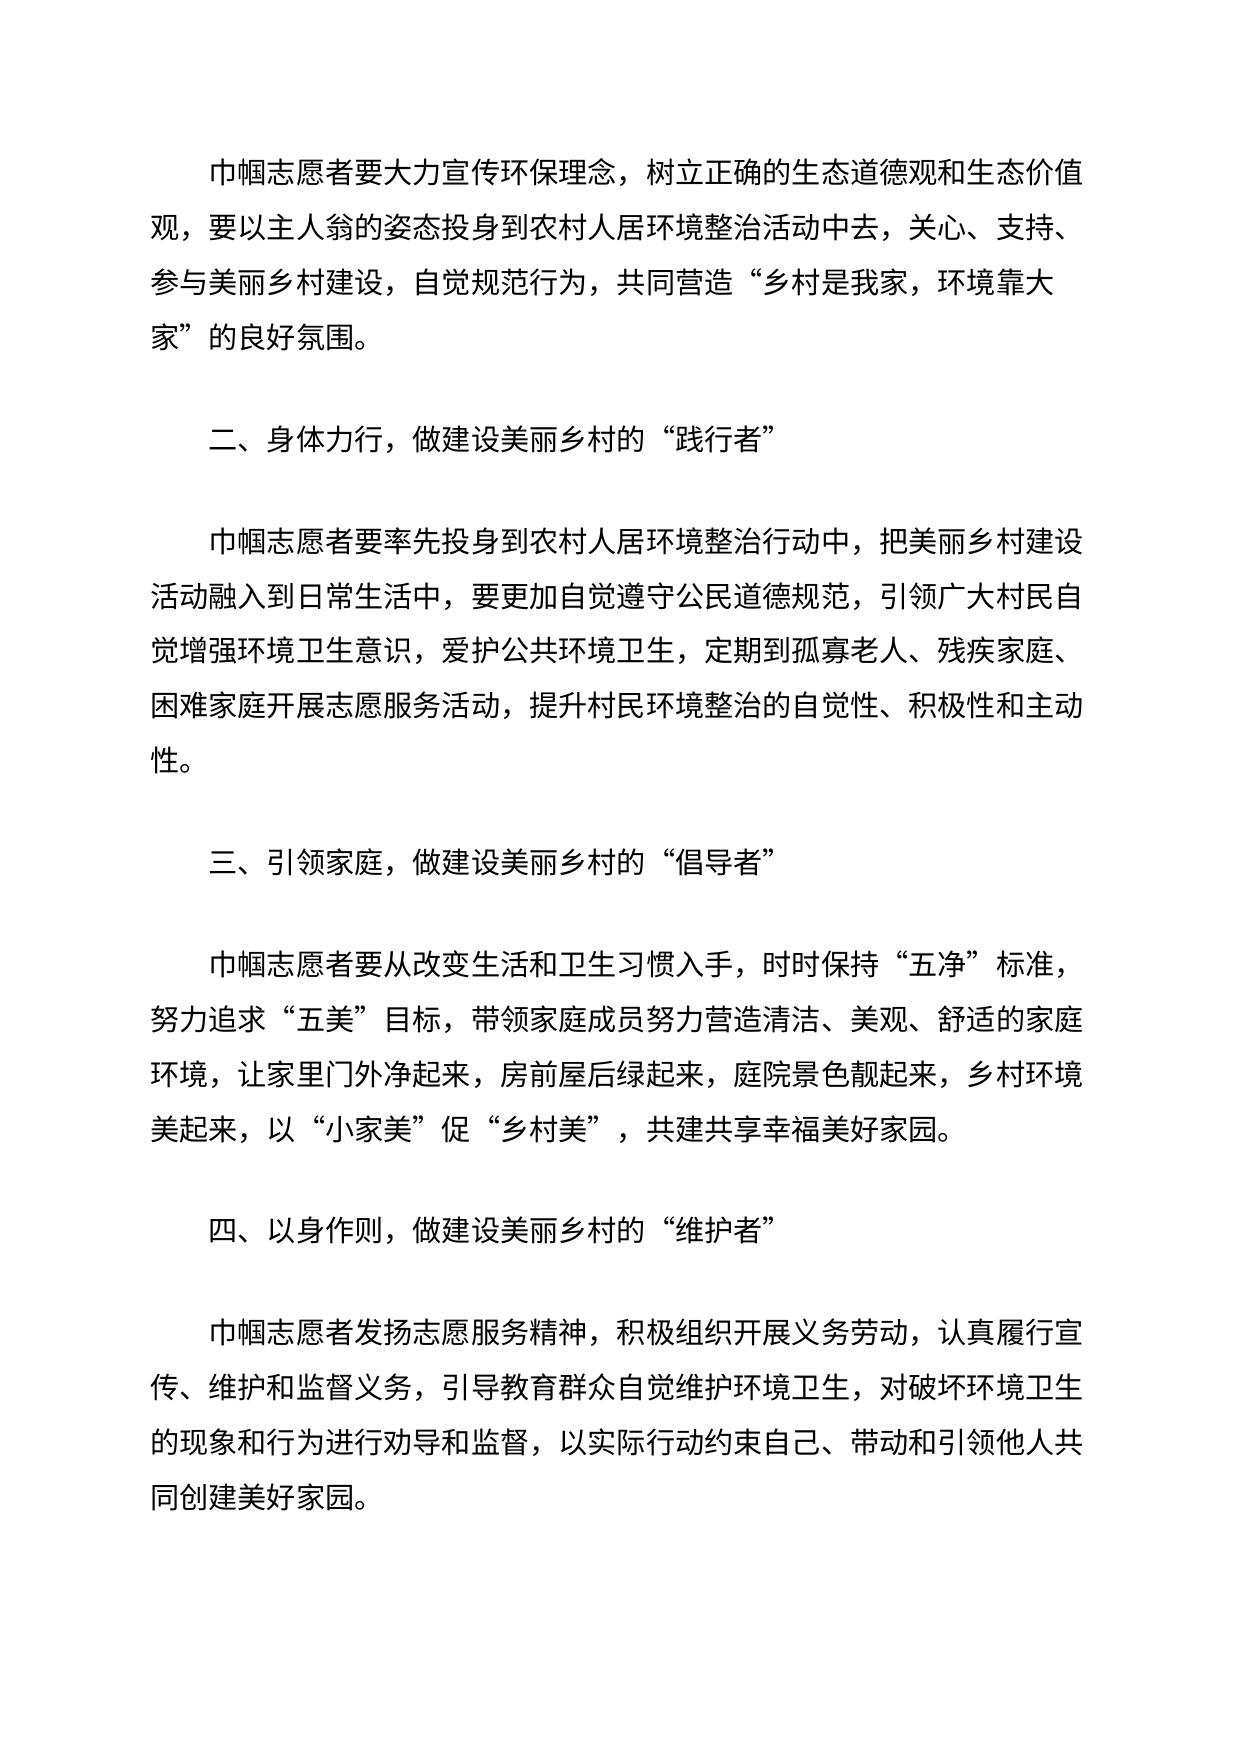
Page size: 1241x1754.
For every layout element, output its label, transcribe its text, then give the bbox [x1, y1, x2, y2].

text 二、身体力行，做建设美丽乡村的“践行者” [150, 416, 1090, 459]
text 三、引领家庭，做建设美丽乡村的“倡导者” [150, 839, 1090, 882]
text 巾帼志愿者发扬志愿服务精神，积极组织开展义务劳动，认真履行宣传、维护和监督义务，引导教育群众自觉维护环境卫生，对破坏环境卫生的现象和行为进行劝导和监督，以实际行动约束自己、带动和引领他人共同创建美好家园。 [150, 1309, 1090, 1517]
text 巾帼志愿者要率先投身到农村人居环境整治行动中，把美丽乡村建设活动融入到日常生活中，要更加自觉遵守公民道德规范，引领广大村民自觉增强环境卫生意识，爱护公共环境卫生，定期到孤寡老人、残疾家庭、困难家庭开展志愿服务活动，提升村民环境整治的自觉性、积极性和主动性。 [150, 518, 1090, 780]
text 四、以身作则，做建设美丽乡村的“维护者” [150, 1208, 1090, 1250]
text 巾帼志愿者要大力宣传环保理念，树立正确的生态道德观和生态价值观，要以主人翁的姿态投身到农村人居环境整治活动中去，关心、支持、参与美丽乡村建设，自觉规范行为，共同营造“乡村是我家，环境靠大家”的良好氛围。 [150, 150, 1090, 357]
text 巾帼志愿者要从改变生活和卫生习惯入手，时时保持“五净”标准，努力追求“五美”目标，带领家庭成员努力营造清洁、美观、舒适的家庭环境，让家里门外净起来，房前屋后绿起来，庭院景色靓起来，乡村环境美起来，以“小家美”促“乡村美”，共建共享幸福美好家园。 [150, 941, 1090, 1148]
